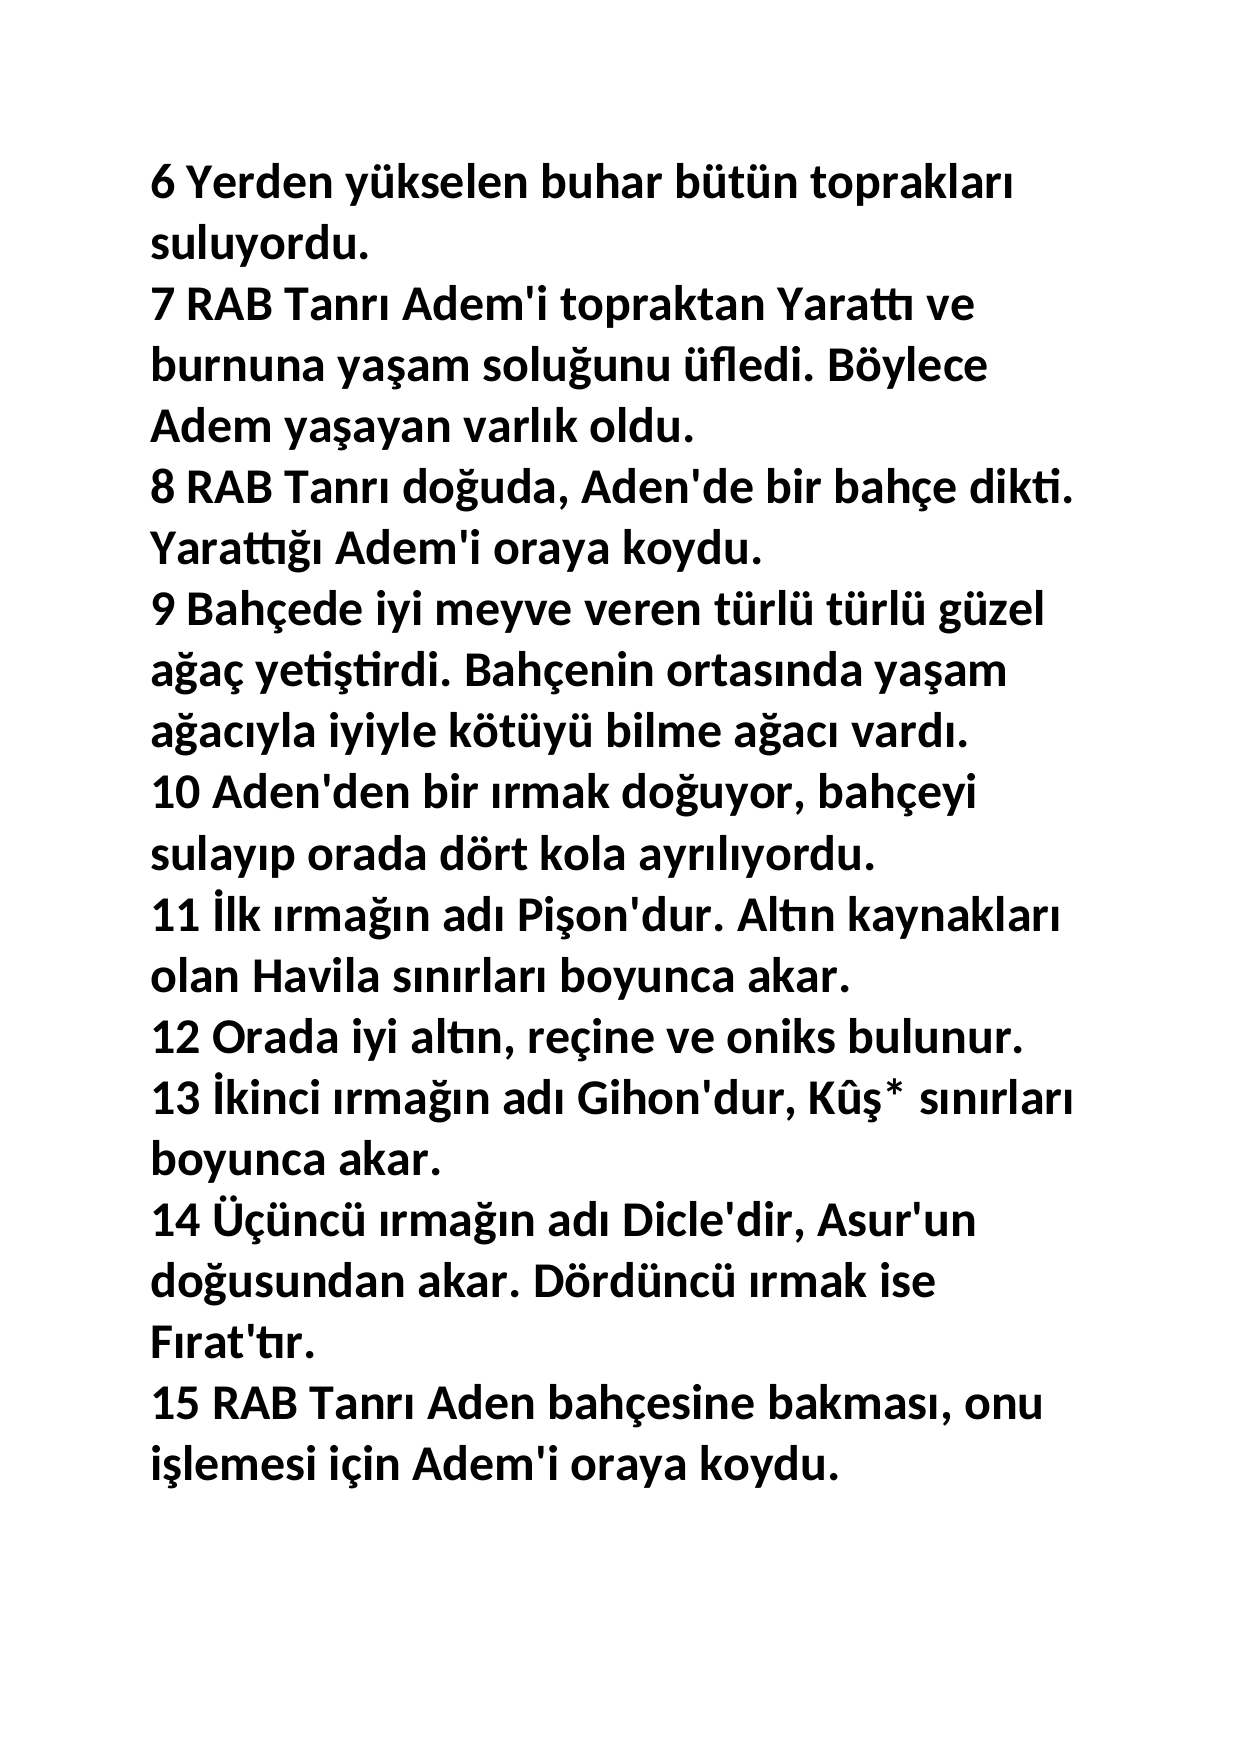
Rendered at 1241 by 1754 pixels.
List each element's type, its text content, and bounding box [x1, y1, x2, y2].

text 9 Bahçede iyi meyve veren türlü türlü güzel ağaç yetiştirdi. Bahçenin ortasında yaşam ağacıyla iyiyle kötüyü bilme ağacı vardı. [150, 577, 1090, 760]
text 6 Yerden yükselen buhar bütün toprakları suluyordu. [150, 150, 1090, 272]
text 12 Orada iyi altın, reçine ve oniks bulunur. [150, 1004, 1090, 1066]
text 11 İlk ırmağın adı Pişon'dur. Altın kaynakları olan Havila sınırları boyunca akar. [150, 882, 1090, 1004]
text 10 Aden'den bir ırmak doğuyor, bahçeyi sulayıp orada dört kola ayrılıyordu. [150, 760, 1090, 882]
text 8 RAB Tanrı doğuda, Aden'de bir bahçe dikti. Yarattığı Adem'i oraya koydu. [150, 455, 1090, 577]
text 13 İkinci ırmağın adı Gihon'dur, Kûş* sınırları boyunca akar. [150, 1066, 1090, 1188]
text 14 Üçüncü ırmağın adı Dicle'dir, Asur'un doğusundan akar. Dördüncü ırmak ise Fırat'tır. [150, 1188, 1090, 1371]
text 15 RAB Tanrı Aden bahçesine bakması, onu işlemesi için Adem'i oraya koydu. [150, 1371, 1090, 1493]
text 7 RAB Tanrı Adem'i topraktan Yarattı ve burnuna yaşam soluğunu üfledi. Böylece Adem yaşayan varlık oldu. [150, 272, 1090, 455]
